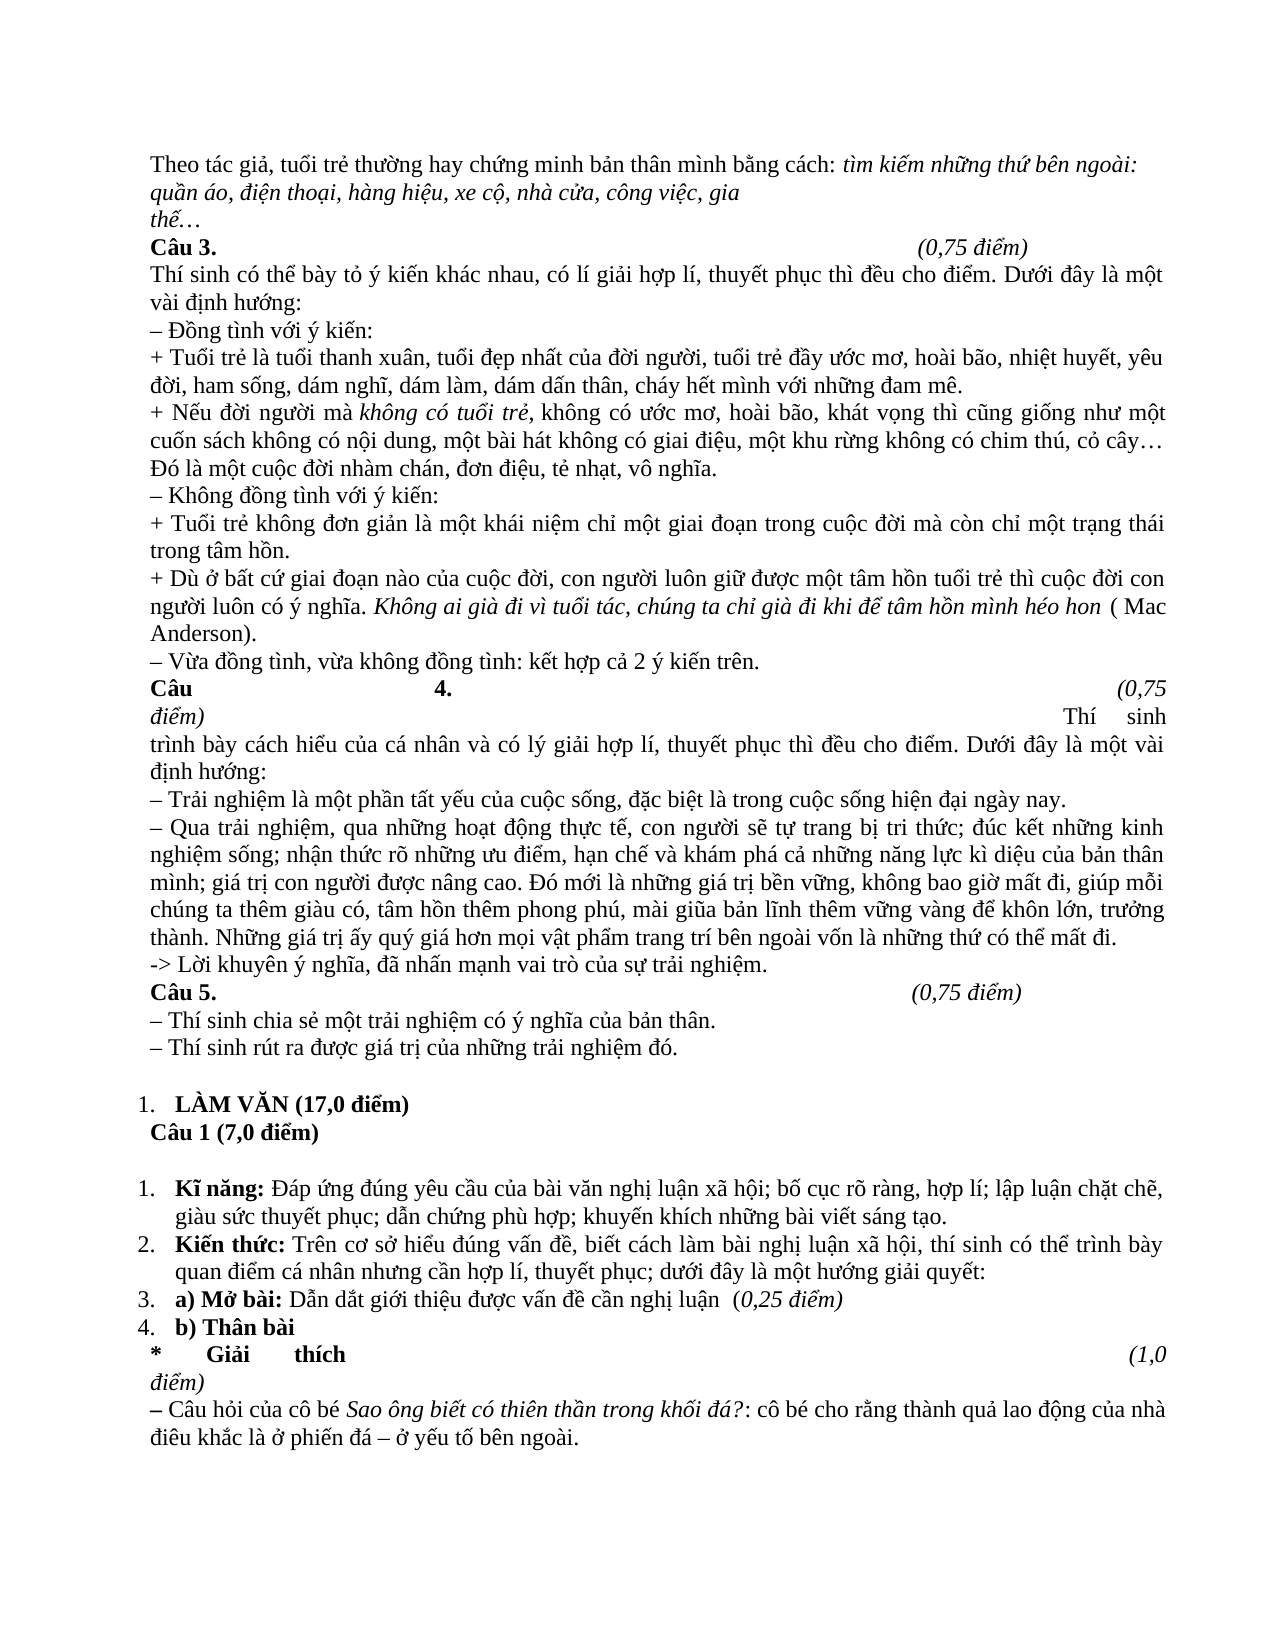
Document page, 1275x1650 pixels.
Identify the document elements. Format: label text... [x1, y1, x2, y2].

text + Tuổi trẻ là tuổi thanh xuân, tuổi đẹp nhất của đời người, tuổi trẻ đầy ước mơ, hoài bão, nhiệt huyết, yêu đời, ham sống, dám nghĩ, dám làm, dám dấn thân, cháy hết mình với những đam mê. [150, 343, 1167, 398]
text – Thí sinh rút ra được giá trị của những trải nghiệm đó. [150, 1033, 1167, 1061]
text + Nếu đời người mà không có tuổi trẻ, không có ước mơ, hoài bão, khát vọng thì cũng giống như một cuốn sách không có nội dung, một bài hát không có giai điệu, một khu rừng không có chim thú, cỏ cây… Đó là một cuộc đời nhàm chán, đơn điệu, tẻ nhạt, vô nghĩa. [150, 398, 1167, 481]
text Theo tác giả, tuổi trẻ thường hay chứng minh bản thân mình bằng cách: tìm kiếm những thứ bên ngoài: quần áo, điện thoại, hàng hiệu, xe cộ, nhà cửa, công việc, gia thế… [150, 150, 1167, 233]
text – Vừa đồng tình, vừa không đồng tình: kết hợp cả 2 ý kiến trên. [150, 647, 1167, 674]
text – Không đồng tình với ý kiến: [150, 481, 1167, 509]
list Kiến thức: Trên cơ sở hiểu đúng vấn đề, biết cách làm bài nghị luận xã hội, thí sinh có thể trình bày quan điểm cá nhân nhưng cần hợp lí, thuyết phục; dưới đây là một hướng giải quyết: [137, 1230, 1167, 1285]
text – Đồng tình với ý kiến: [150, 316, 1167, 343]
text + Tuổi trẻ không đơn giản là một khái niệm chỉ một giai đoạn trong cuộc đời mà còn chỉ một trạng thái trong tâm hồn. [150, 509, 1167, 564]
text Câu 1 (7,0 điểm) [150, 1118, 1167, 1145]
list b) Thân bài [137, 1312, 1167, 1340]
text Câu 3. (0,75 điểm) [150, 233, 1167, 260]
text Thí sinh có thể bày tỏ ý kiến khác nhau, có lí giải hợp lí, thuyết phục thì đều cho điểm. Dưới đây là một vài định hướng: [150, 260, 1167, 316]
text – Thí sinh chia sẻ một trải nghiệm có ý nghĩa của bản thân. [150, 1006, 1167, 1033]
text + Dù ở bất cứ giai đoạn nào của cuộc đời, con người luôn giữ được một tâm hồn tuổi trẻ thì cuộc đời con người luôn có ý nghĩa. Không ai già đi vì tuổi tác, chúng ta chỉ già đi khi để tâm hồn mình héo hon ( Mac Anderson). [150, 564, 1167, 647]
list Kĩ năng: Đáp ứng đúng yêu cầu của bài văn nghị luận xã hội; bố cục rõ ràng, hợp lí; lập luận chặt chẽ, giàu sức thuyết phục; dẫn chứng phù hợp; khuyến khích những bài viết sáng tạo. [137, 1174, 1167, 1230]
text – Trải nghiệm là một phần tất yếu của cuộc sống, đặc biệt là trong cuộc sống hiện đại ngày nay. [150, 785, 1167, 812]
text – Qua trải nghiệm, qua những hoạt động thực tế, con người sẽ tự trang bị tri thức; đúc kết những kinh nghiệm sống; nhận thức rõ những ưu điểm, hạn chế và khám phá cả những năng lực kì diệu của bản thân mình; giá trị con người được nâng cao. Đó mới là những giá trị bền vững, không bao giờ mất đi, giúp mỗi chúng ta thêm giàu có, tâm hồn thêm phong phú, mài giũa bản lĩnh thêm vững vàng để khôn lớn, trưởng thành. Những giá trị ấy quý giá hơn mọi vật phẩm trang trí bên ngoài vốn là những thứ có thể mất đi. [150, 812, 1167, 951]
text -> Lời khuyên ý nghĩa, đã nhấn mạnh vai trò của sự trải nghiệm. [150, 951, 1167, 978]
text – Câu hỏi của cô bé Sao ông biết có thiên thần trong khối đá?: cô bé cho rằng thành quả lao động của nhà điêu khắc là ở phiến đá – ở yếu tố bên ngoài. [150, 1395, 1167, 1451]
list a) Mở bài: Dẫn dắt giới thiệu được vấn đề cần nghị luận (0,25 điểm) [137, 1285, 1167, 1312]
text Câu 4. (0,75 điểm) Thí sinh trình bày cách hiểu của cá nhân và có lý giải hợp lí, thuyết phục thì đều cho điểm. Dưới đây là một vài định hướng: [150, 674, 1167, 785]
text * Giải thích (1,0 điểm) [150, 1340, 1167, 1395]
text Câu 5. (0,75 điểm) [150, 978, 1167, 1006]
list LÀM VĂN (17,0 điểm) [137, 1090, 1167, 1118]
